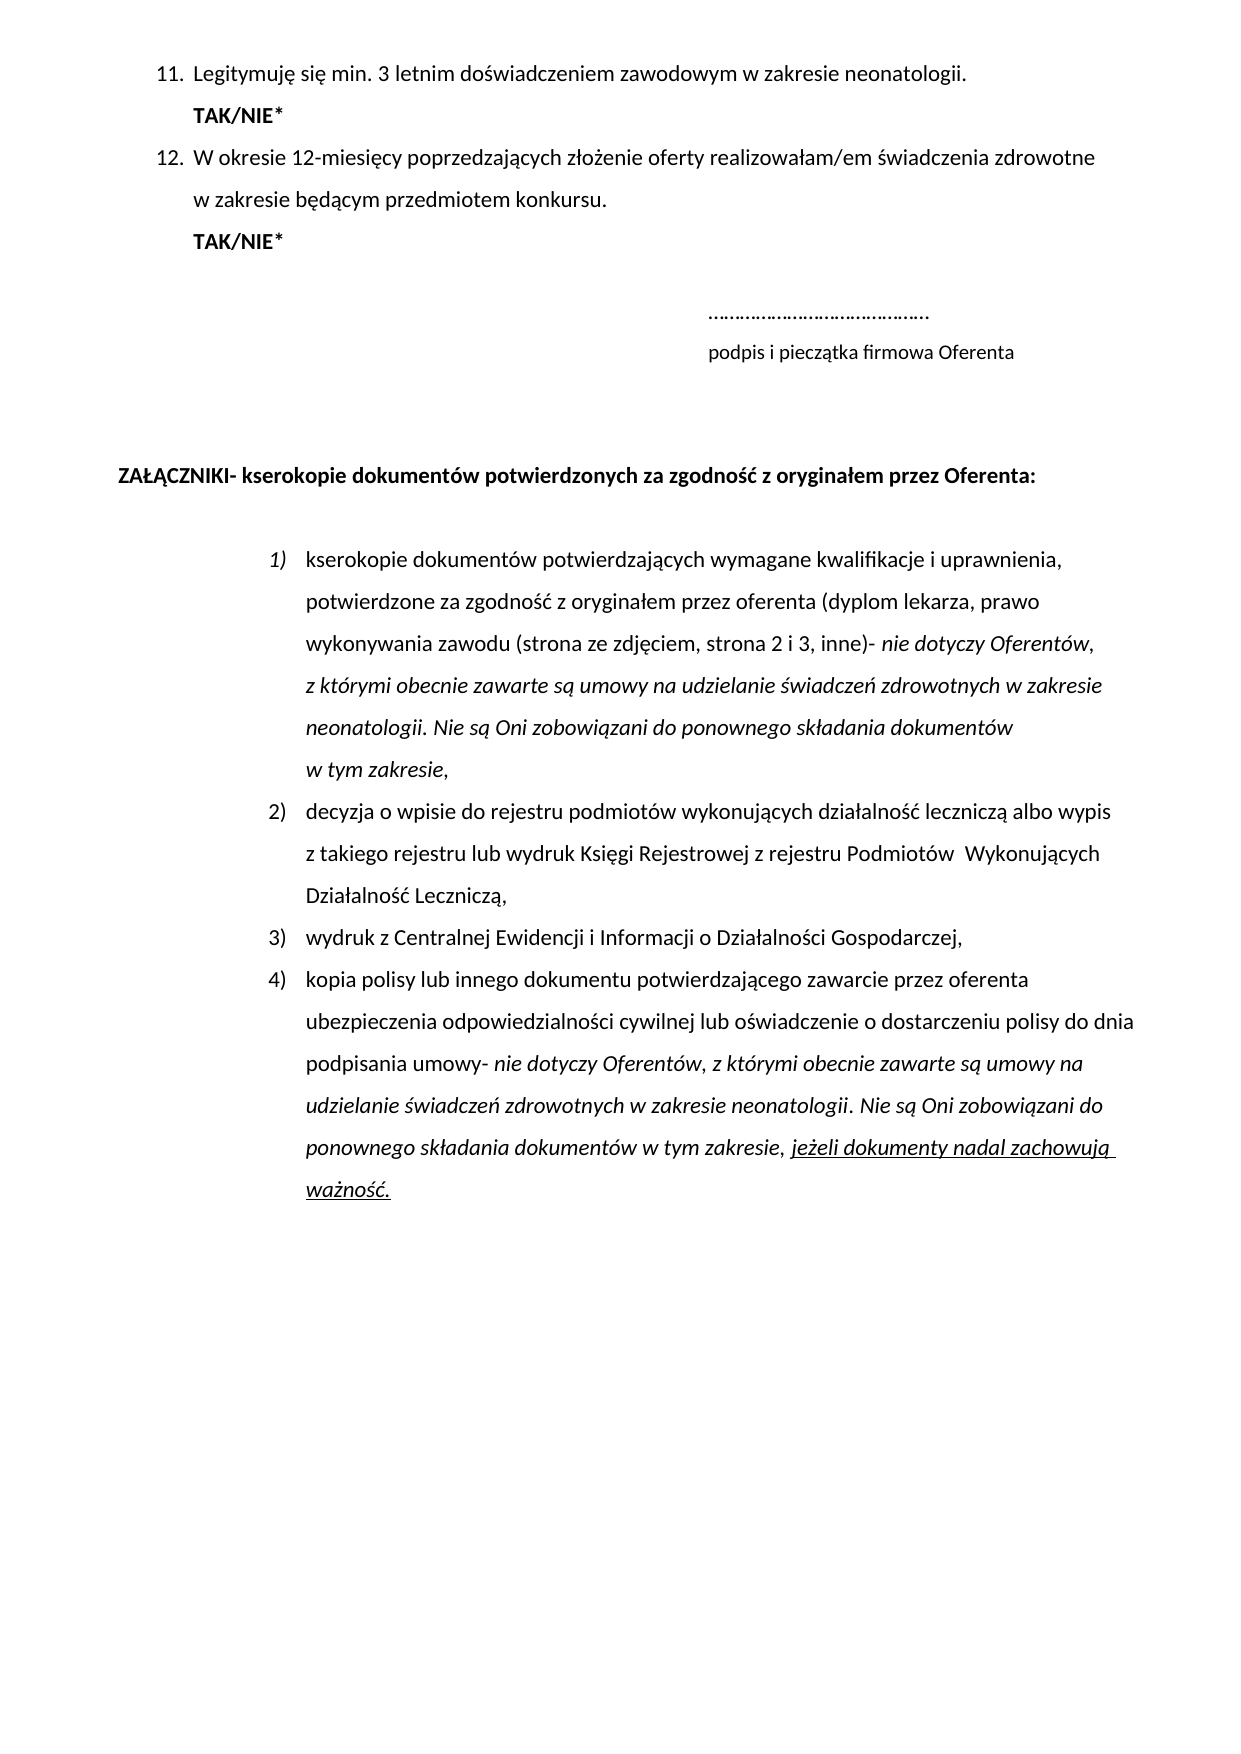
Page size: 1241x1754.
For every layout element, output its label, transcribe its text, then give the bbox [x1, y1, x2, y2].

list decyzja o wpisie do rejestru podmiotów wykonujących działalność leczniczą albo wypis z takiego rejestru lub wydruk Księgi Rejestrowej z rejestru Podmiotów Wykonujących Działalność Leczniczą, [268, 797, 1152, 909]
list W okresie 12-miesięcy poprzedzających złożenie oferty realizowałam/em świadczenia zdrowotne w zakresie będącym przedmiotem konkursu. [156, 143, 1152, 213]
list kserokopie dokumentów potwierdzających wymagane kwalifikacje i uprawnienia, potwierdzone za zgodność z oryginałem przez oferenta (dyplom lekarza, prawo wykonywania zawodu (strona ze zdjęciem, strona 2 i 3, inne)- nie dotyczy Oferentów, z którymi obecnie zawarte są umowy na udzielanie świadczeń zdrowotnych w zakresie neonatologii. Nie są Oni zobowiązani do ponownego składania dokumentów w tym zakresie, [268, 545, 1152, 783]
text TAK/NIE* [193, 227, 1152, 255]
list kopia polisy lub innego dokumentu potwierdzającego zawarcie przez oferenta ubezpieczenia odpowiedzialności cywilnej lub oświadczenie o dostarczeniu polisy do dnia podpisania umowy- nie dotyczy Oferentów, z którymi obecnie zawarte są umowy na udzielanie świadczeń zdrowotnych w zakresie neonatologii. Nie są Oni zobowiązani do ponownego składania dokumentów w tym zakresie, jeżeli dokumenty nadal zachowują ważność. [268, 965, 1152, 1203]
list wydruk z Centralnej Ewidencji i Informacji o Działalności Gospodarczej, [268, 923, 1152, 951]
text ZAŁĄCZNIKI- kserokopie dokumentów potwierdzonych za zgodność z oryginałem przez Oferenta: [118, 461, 1152, 489]
text podpis i pieczątka firmowa Oferenta [708, 339, 1152, 364]
list Legitymuję się min. 3 letnim doświadczeniem zawodowym w zakresie neonatologii. [156, 59, 1152, 87]
text …………………………………… [708, 297, 1152, 325]
text TAK/NIE* [193, 101, 1152, 129]
